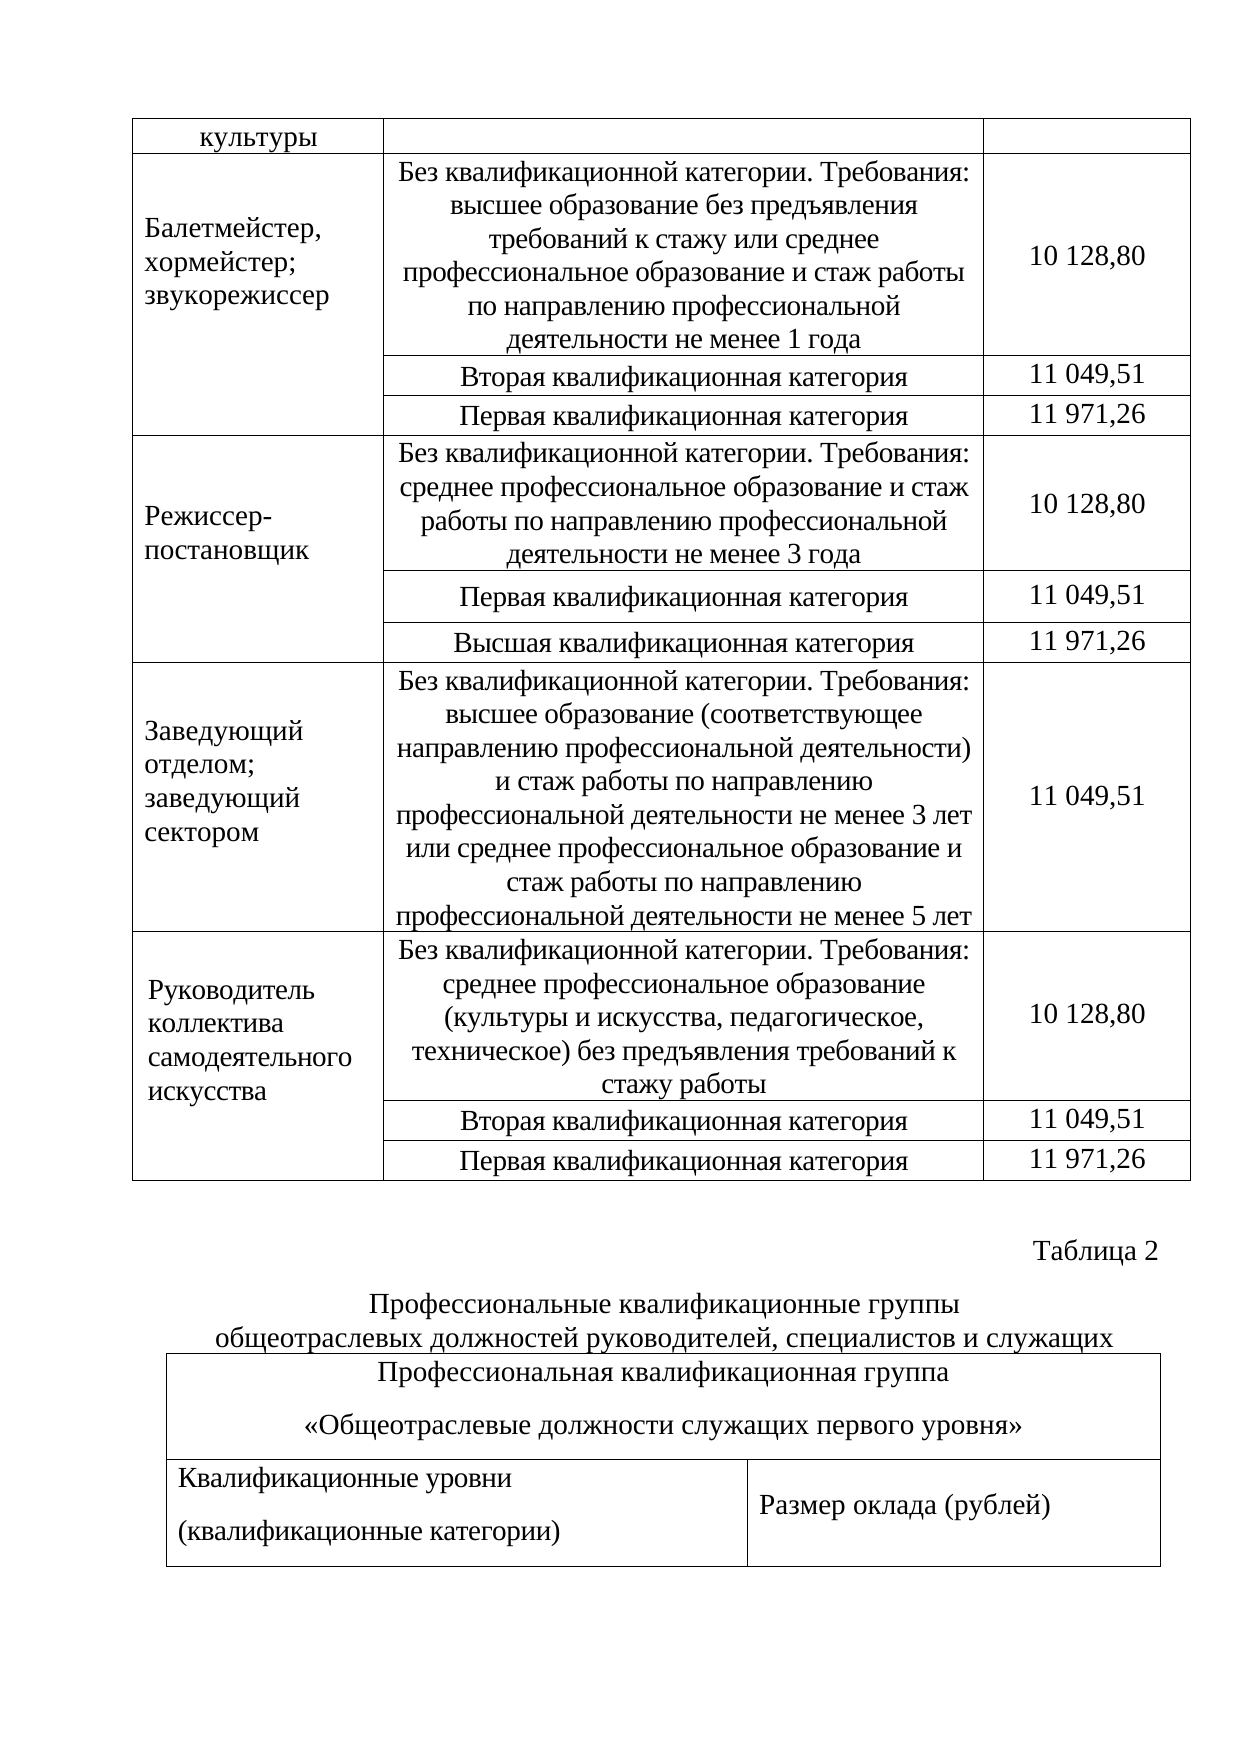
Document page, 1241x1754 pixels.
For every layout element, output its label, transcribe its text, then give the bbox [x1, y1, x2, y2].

table_cell Первая квалификационная категория [384, 396, 983, 434]
table_cell Руководитель коллектива самодеятельного искусства [133, 932, 383, 1179]
table_cell Заведующий отделом; заведующий сектором [133, 663, 383, 931]
table_cell Высшая квалификационная категория [384, 623, 983, 662]
table_cell 11 971,26 [984, 1141, 1190, 1179]
table_cell Первая квалификационная категория [384, 571, 983, 622]
table_cell 10 128,80 [984, 154, 1190, 355]
table_cell 11 049,51 [984, 663, 1190, 931]
table_cell Первая квалификационная категория [384, 1141, 983, 1179]
table_cell 10 128,80 [984, 436, 1190, 570]
table_cell Вторая квалификационная категория [384, 356, 983, 395]
table_header Профессиональная квалификационная группа «Общеотраслевые должности служащих первого уровня» [167, 1354, 1160, 1459]
table_cell Размер оклада (рублей) [748, 1460, 1160, 1566]
table_cell Без квалификационной категории. Требования: среднее профессиональное образование и стаж работы по направлению профессиональной деятельности не менее 3 года [384, 436, 983, 570]
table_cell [384, 119, 983, 153]
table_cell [167, 1460, 747, 1566]
table_cell 11 049,51 [984, 1101, 1190, 1140]
table_cell Балетмейстер, хормейстер; звукорежиссер [133, 154, 383, 434]
table_cell Вторая квалификационная категория [384, 1101, 983, 1140]
table_cell 11 971,26 [984, 396, 1190, 434]
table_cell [984, 119, 1190, 153]
table_cell Без квалификационной категории. Требования: высшее образование (соответствующее направлению профессиональной деятельности) и стаж работы по направлению профессиональной деятельности не менее 3 лет или среднее профессиональное образование и стаж работы по направлению профессиональной деятельности не менее 5 лет [384, 663, 983, 931]
table_cell 10 128,80 [984, 932, 1190, 1100]
table_cell Без квалификационной категории. Требования: высшее образование без предъявления требований к стажу или среднее профессиональное образование и стаж работы по направлению профессиональной деятельности не менее 1 года [384, 154, 983, 355]
table_cell 11 049,51 [984, 356, 1190, 395]
table_cell 11 971,26 [984, 623, 1190, 662]
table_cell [133, 119, 383, 153]
table_cell Режиссер-постановщик [133, 436, 383, 662]
text Таблица 2 [959, 1233, 1181, 1267]
table_cell Без квалификационной категории. Требования: среднее профессиональное образование (культуры и искусства, педагогическое, техническое) без предъявления требований к стажу работы [384, 932, 983, 1100]
table_cell 11 049,51 [984, 571, 1190, 622]
text общеотраслевых должностей руководителей, специалистов и служащих [148, 1320, 1181, 1353]
text Профессиональные квалификационные группы [148, 1286, 1181, 1320]
